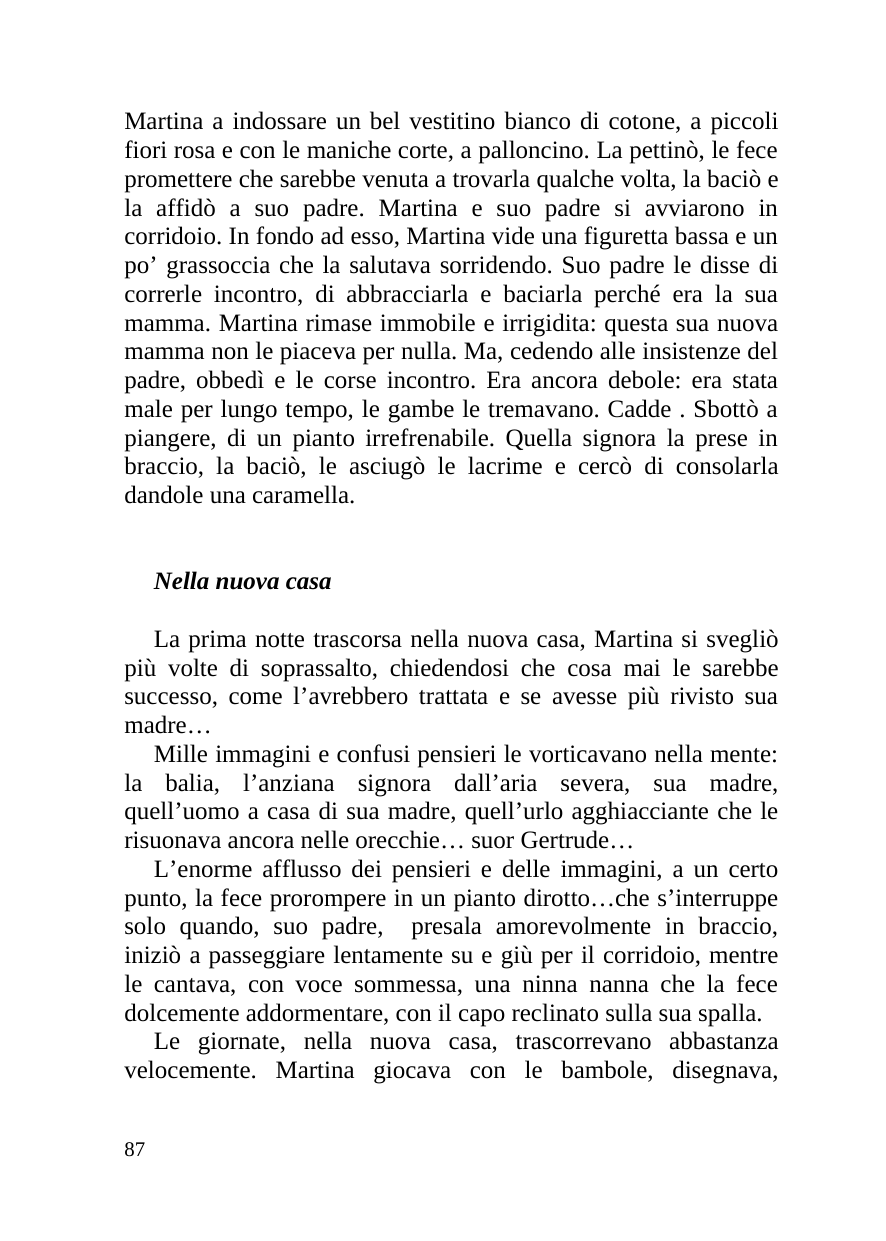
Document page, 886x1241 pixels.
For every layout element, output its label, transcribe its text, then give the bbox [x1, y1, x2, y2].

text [124, 106, 779, 509]
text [124, 1026, 779, 1084]
text La prima notte trascorsa nella nuova casa, Martina si svegliò più volte di soprassalto, chiedendosi che cosa mai le sarebbe successo, come l’avrebbero trattata e se avesse più rivisto sua madre… [124, 624, 779, 739]
text Mille immagini e confusi pensieri le vorticavano nella mente: la balia, l’anziana signora dall’aria severa, sua madre, quell’uomo a casa di sua madre, quell’urlo agghiacciante che le risuonava ancora nelle orecchie… suor Gertrude… [124, 739, 779, 854]
text L’enorme afflusso dei pensieri e delle immagini, a un certo punto, la fece prorompere in un pianto dirotto…che s’interruppe solo quando, suo padre, presala amorevolmente in braccio, iniziò a passeggiare lentamente su e giù per il corridoio, mentre le cantava, con voce sommessa, una ninna nanna che la fece dolcemente addormentare, con il capo reclinato sulla sua spalla. [124, 854, 779, 1026]
text Nella nuova casa [124, 566, 779, 595]
